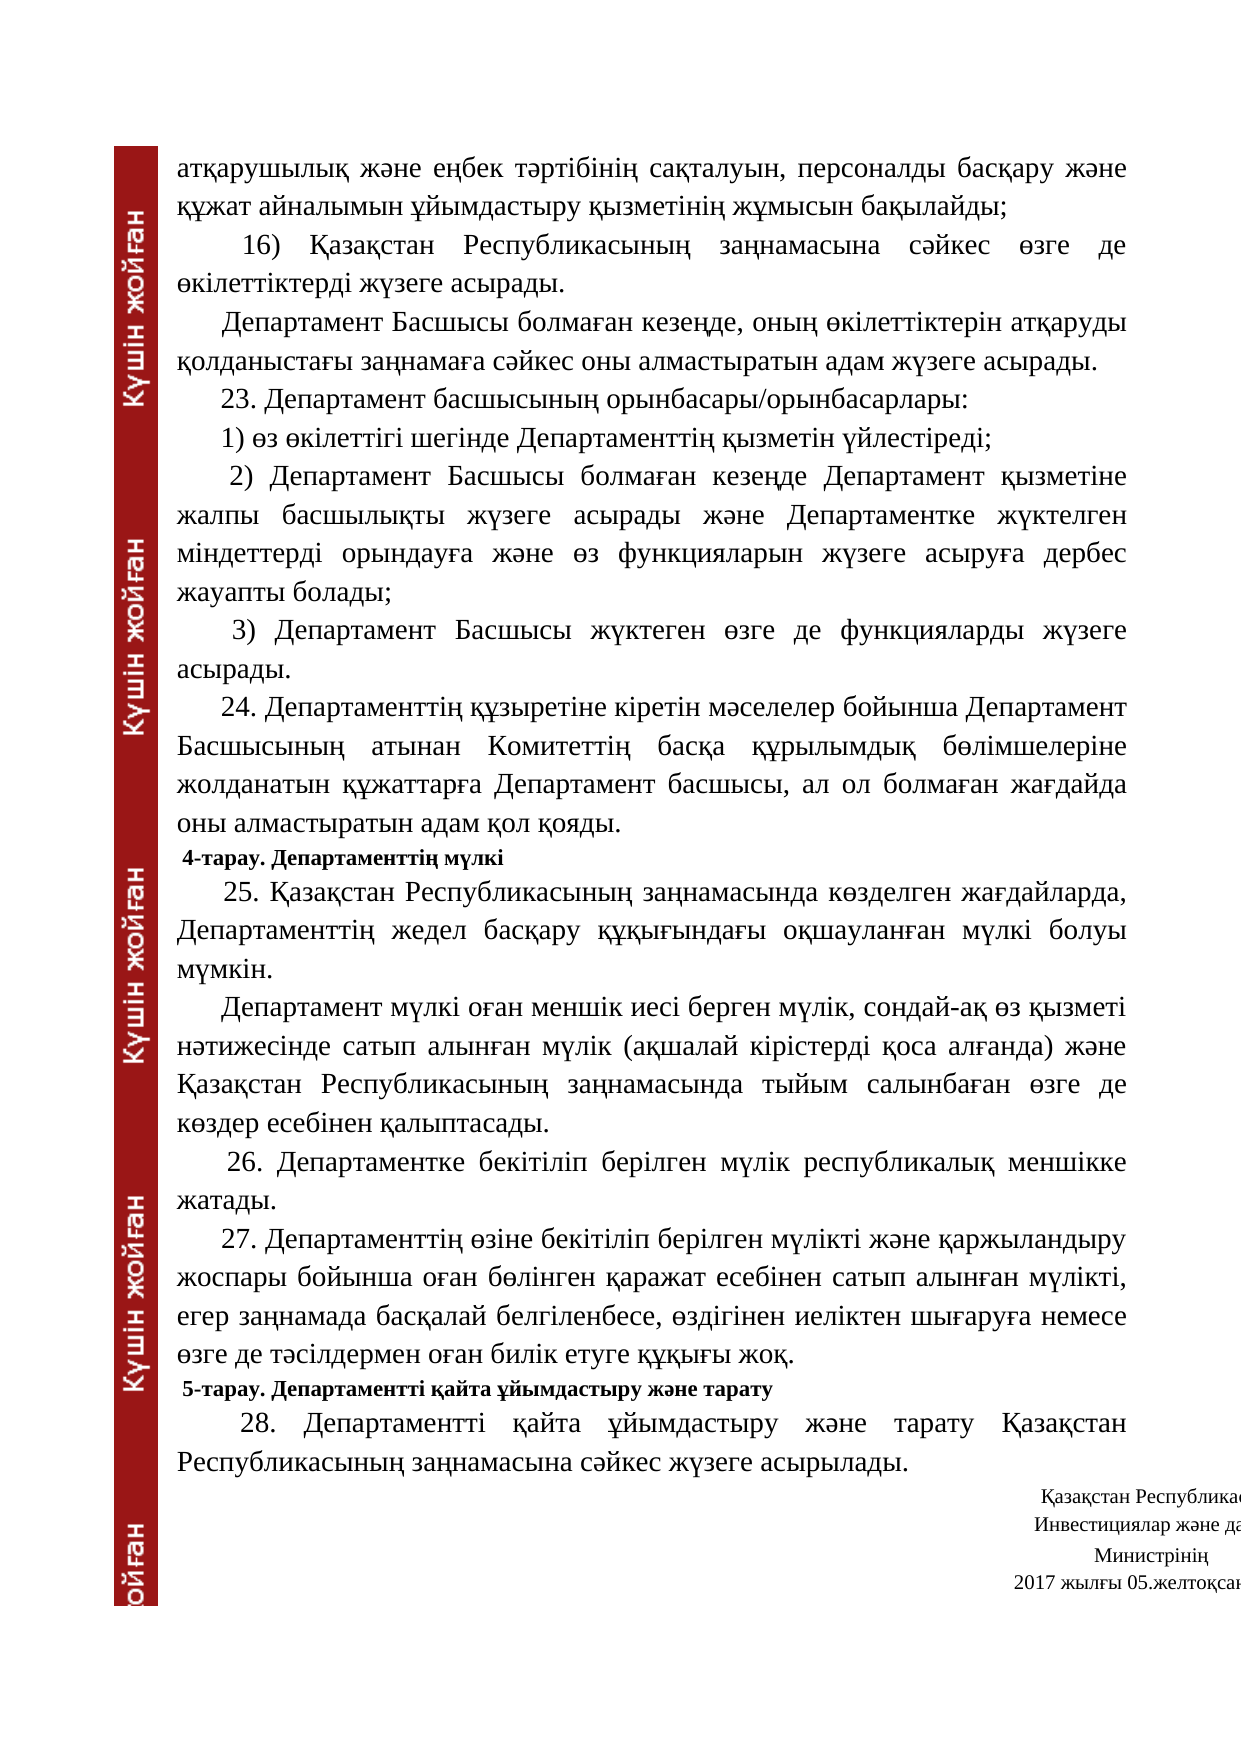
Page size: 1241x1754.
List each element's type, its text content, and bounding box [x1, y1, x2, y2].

picture [114, 984, 158, 989]
text Департамент мүлкі оған меншік иесі берген мүлік, сондай-ақ өз қызметі нәтижесінде сатып алынған мүлік (ақшалай кірістерді қоса алғанда) және Қазақстан Республикасының заңнамасында тыйым салынбаған өзге де көздер есебінен қалыптасады. [112, 989, 1128, 1139]
picture [114, 839, 158, 844]
picture [114, 1370, 158, 1375]
text 3) Департамент Басшысы жүктеген өзге де функцияларды жүзеге асырады. [112, 612, 1128, 684]
text Департамент Басшысы болмаған кезеңде, оның өкілеттіктерін атқаруды қолданыстағы заңнамаға сәйкес оны алмастыратын адам жүзеге асырады. [112, 304, 1128, 376]
text 1) өз өкілеттігі шегінде Департаменттің қызметін үйлестіреді; [112, 420, 1128, 453]
picture [114, 1596, 158, 1606]
text 25. Қазақстан Республикасының заңнамасында көзделген жағдайларда, Департаменттің жедел басқару құқығындағы оқшауланған мүлкі болуы мүмкін. [112, 874, 1128, 984]
picture [114, 415, 158, 420]
picture [114, 222, 158, 227]
picture [114, 684, 158, 689]
text 5-тарау. Департаментті қайта ұйымдастыру және тарату [112, 1375, 1128, 1401]
text 27. Департаменттің өзіне бекітіліп берілген мүлікті және қаржыландыру жоспары бойынша оған бөлінген қаражат есебінен сатып алынған мүлікті, егер заңнамада басқалай белгіленбесе, өздігінен иеліктен шығаруға немесе өзге де тәсілдермен оған билік етуге құқығы жоқ. [112, 1221, 1128, 1370]
picture [114, 453, 158, 458]
table_cell [101, 1541, 912, 1596]
picture [114, 607, 158, 612]
picture [114, 299, 158, 304]
table_header [101, 1482, 912, 1541]
picture [114, 870, 158, 874]
picture [114, 1139, 158, 1144]
text 24. Департаменттің құзыретіне кіретін мәселелер бойынша Департамент Басшысының атынан Комитеттің басқа құрылымдық бөлімшелеріне жолданатын құжаттарға Департамент басшысы, ал ол болмаған жағдайда оны алмастыратын адам қол қояды. [112, 689, 1128, 839]
text 26. Департаментке бекітіліп берілген мүлік республикалық меншікке жатады. [112, 1144, 1128, 1216]
text 28. Департаментті қайта ұйымдастыру және тарату Қазақстан Республикасының заңнамасына сәйкес жүзеге асырылады. [112, 1405, 1128, 1477]
text 23. Департамент басшысының орынбасары/орынбасарлары: [112, 381, 1128, 415]
text 4-тарау. Департаменттің мүлкі [112, 844, 1128, 870]
picture [114, 146, 158, 150]
picture [114, 1216, 158, 1221]
text 16) Қазақстан Республикасының заңнамасына сәйкес өзге де өкілеттіктерді жүзеге асырады. [112, 227, 1128, 299]
picture [114, 1401, 158, 1405]
table_cell Министрінің 2017 жылғы 05.желтоқсандағы № 840 бұйрығына 3-қосымша [912, 1541, 1240, 1596]
picture [114, 1477, 158, 1482]
picture [114, 376, 158, 381]
text 2) Департамент Басшысы болмаған кезеңде Департамент қызметіне жалпы басшылықты жүзеге асырады және Департаментке жүктелген міндеттерді орындауға және өз функцияларын жүзеге асыруға дербес жауапты болады; [112, 458, 1128, 607]
table_header Қазақстан Республикасы Инвестициялар және даму [912, 1482, 1240, 1541]
